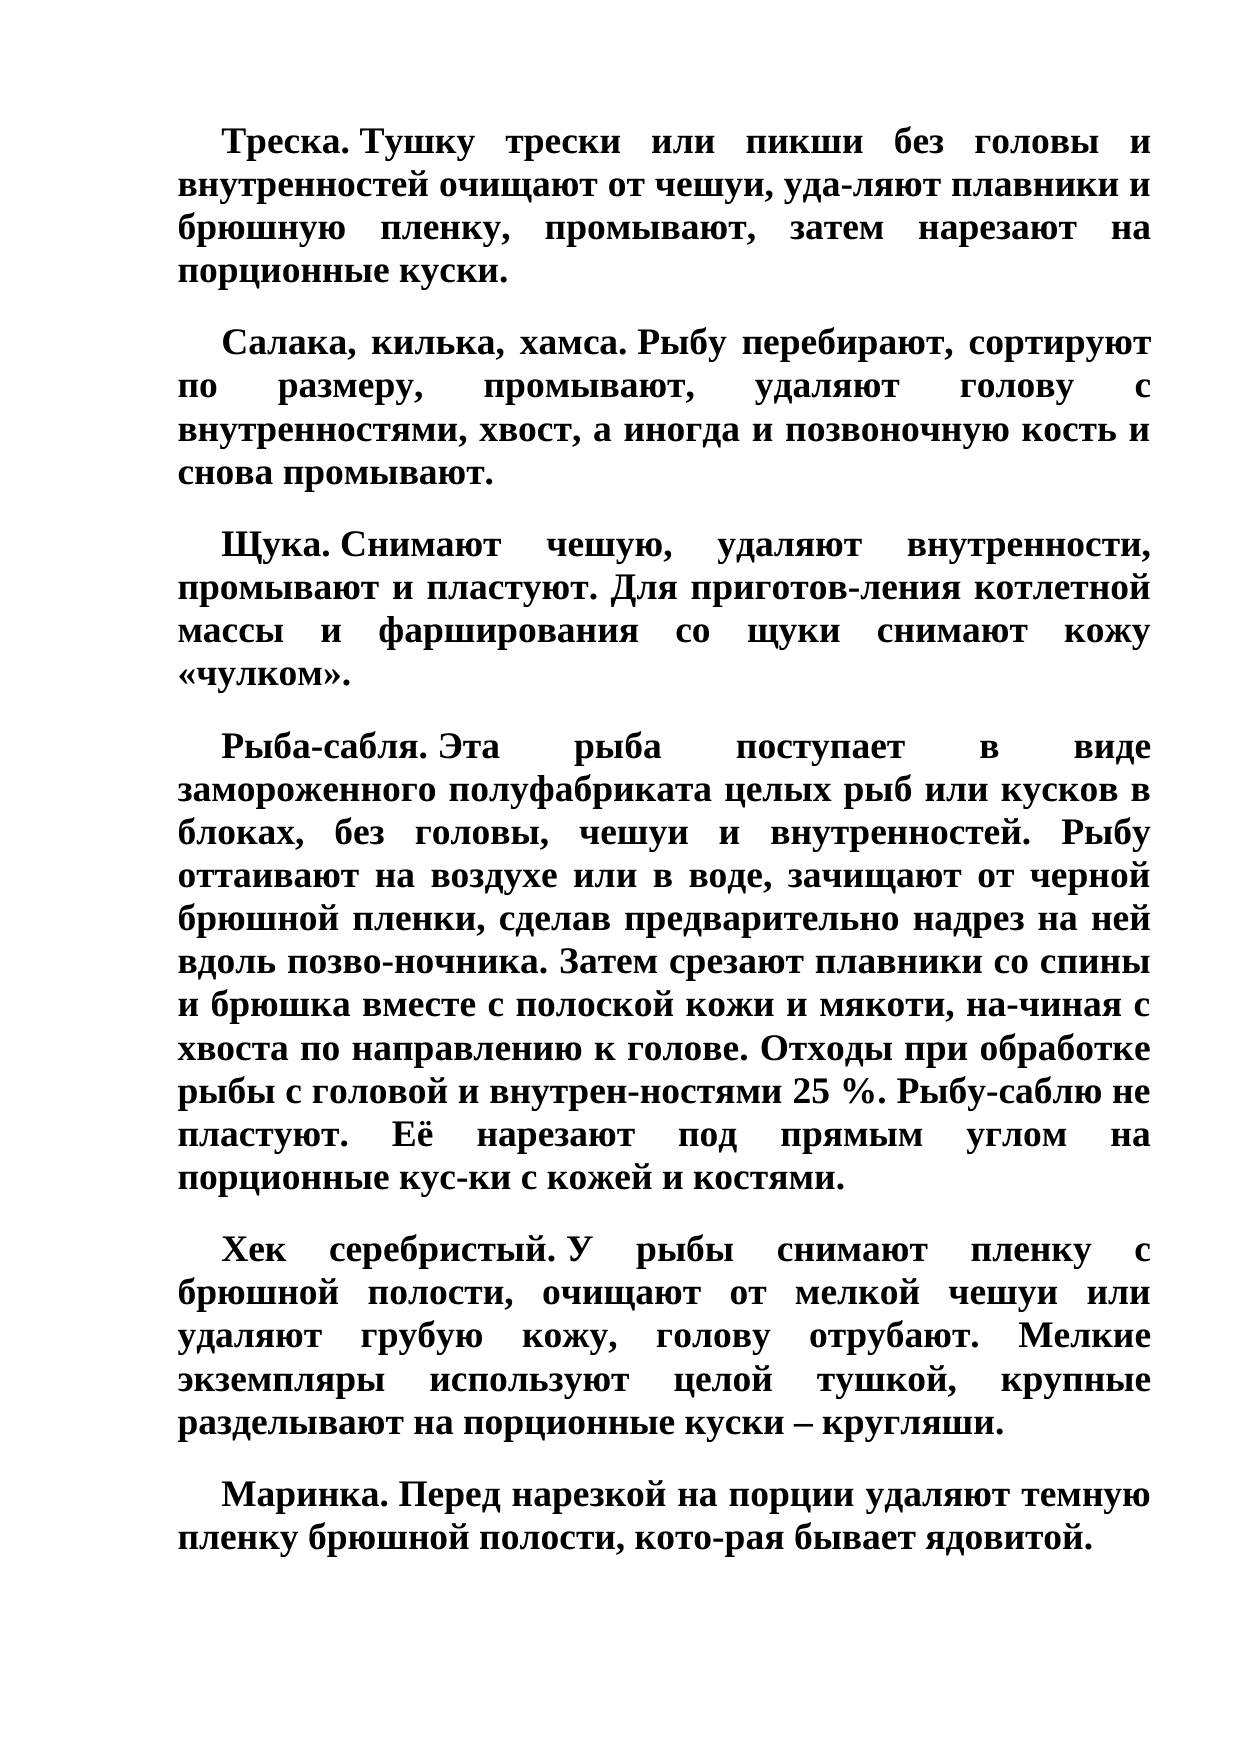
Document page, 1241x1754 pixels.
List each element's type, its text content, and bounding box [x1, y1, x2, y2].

text Салака, килька, хамса. Рыбу перебирают, сортируют по размеру, промывают, удаляют голову с внутренностями, хвост, а иногда и позвоночную кость и снова промывают. [177, 320, 1152, 492]
text Рыба-сабля. Эта рыба поступает в виде замороженного полуфабриката целых рыб или кусков в блоках, без головы, чешуи и внутренностей. Рыбу оттаивают на воздухе или в воде, зачищают от черной брюшной пленки, сделав предварительно надрез на ней вдоль позво-ночника. Затем срезают плавники со спины и брюшка вместе с полоской кожи и мякоти, на-чиная с хвоста по направлению к голове. Отходы при обработке рыбы с головой и внутрен-ностями 25 %. Рыбу-саблю не пластуют. Её нарезают под прямым углом на порционные кус-ки с кожей и костями. [177, 723, 1152, 1197]
text Щука. Снимают чешую, удаляют внутренности, промывают и пластуют. Для приготов-ления котлетной массы и фарширования со щуки снимают кожу «чулком». [177, 521, 1152, 694]
text Маринка. Перед нарезкой на порции удаляют темную пленку брюшной полости, кото-рая бывает ядовитой. [177, 1471, 1152, 1558]
text Хек серебристый. У рыбы снимают пленку с брюшной полости, очищают от мелкой чешуи или удаляют грубую кожу, голову отрубают. Мелкие экземпляры используют целой тушкой, крупные разделывают на порционные куски – кругляши. [177, 1227, 1152, 1442]
text Треска. Тушку трески или пикши без головы и внутренностей очищают от чешуи, уда-ляют плавники и брюшную пленку, промывают, затем нарезают на порционные куски. [177, 118, 1152, 291]
